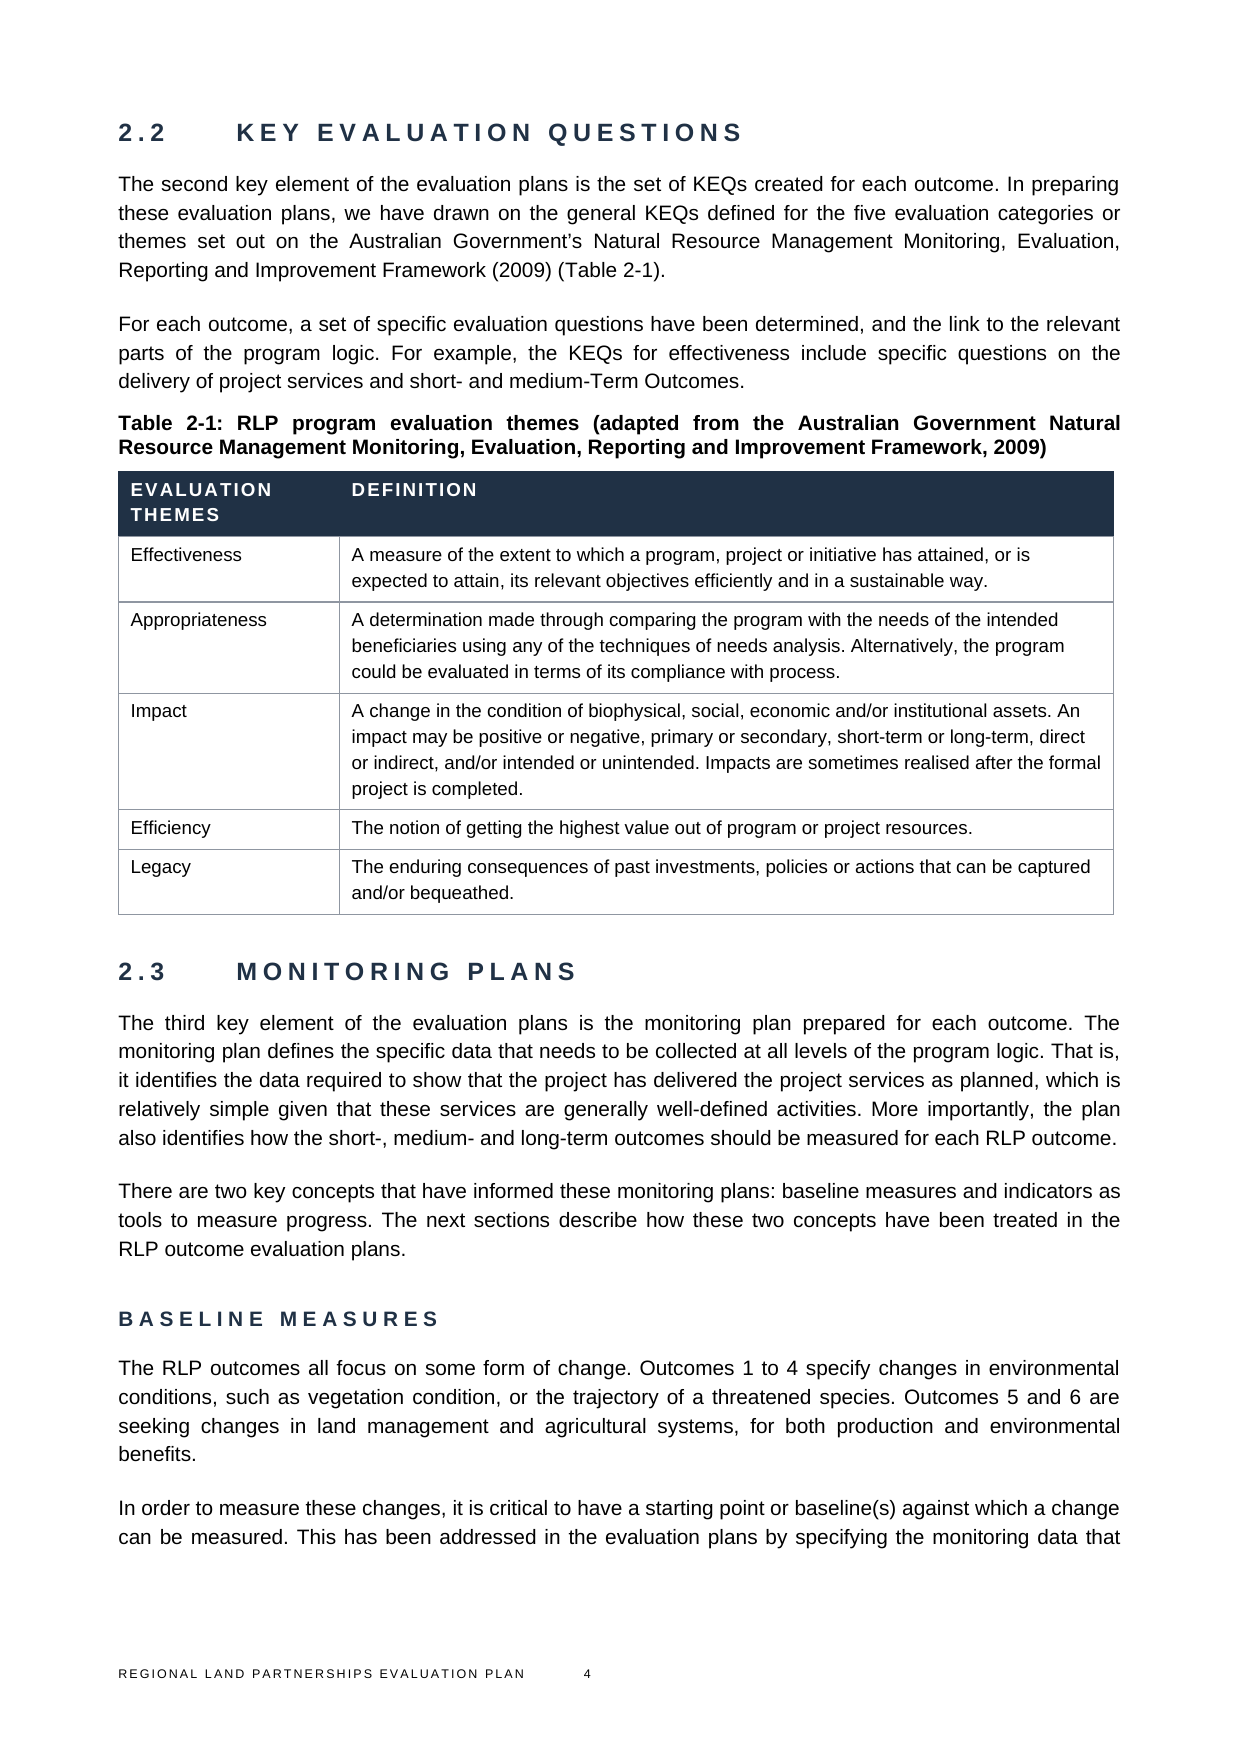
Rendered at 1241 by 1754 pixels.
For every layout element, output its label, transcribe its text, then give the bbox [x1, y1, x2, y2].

text There are two key concepts that have informed these monitoring plans: baseline measures and indicators as tools to measure progress. The next sections describe how these two concepts have been treated in the RLP outcome evaluation plans. [118, 1179, 1122, 1261]
table_cell Impact [119, 694, 339, 809]
table_header Evaluation themes [119, 472, 339, 536]
text The RLP outcomes all focus on some form of change. Outcomes 1 to 4 specify changes in environmental conditions, such as vegetation condition, or the trajectory of a threatened species. Outcomes 5 and 6 are seeking changes in land management and agricultural systems, for both production and environmental benefits. [118, 1356, 1122, 1466]
table_cell Efficiency [119, 810, 339, 849]
text The third key element of the evaluation plans is the monitoring plan prepared for each outcome. The monitoring plan defines the specific data that needs to be collected at all levels of the program logic. That is, it identifies the data required to show that the project has delivered the project services as planned, which is relatively simple given that these services are generally well-defined activities. More importantly, the plan also identifies how the short-, medium- and long-term outcomes should be measured for each RLP outcome. [118, 1010, 1122, 1149]
text Table 2-1: RLP program evaluation themes (adapted from the Australian Government Natural Resource Management Monitoring, Evaluation, Reporting and Improvement Framework, 2009) [118, 411, 1122, 458]
text For each outcome, a set of specific evaluation questions have been determined, and the link to the relevant parts of the program logic. For example, the KEQs for effectiveness include specific questions on the delivery of project services and short- and medium-Term Outcomes. [118, 312, 1122, 393]
table_header Definition [340, 472, 1113, 536]
table_cell Legacy [119, 850, 339, 914]
table_cell Effectiveness [119, 537, 339, 601]
table_cell A determination made through comparing the program with the needs of the intended beneficiaries using any of the techniques of needs analysis. Alternatively, the program could be evaluated in terms of its compliance with process. [340, 603, 1113, 692]
subtitle Monitoring plans [118, 957, 1122, 985]
table_cell The enduring consequences of past investments, policies or actions that can be captured and/or bequeathed. [340, 850, 1113, 914]
table_cell The notion of getting the highest value out of program or project resources. [340, 810, 1113, 849]
text The second key element of the evaluation plans is the set of KEQs created for each outcome. In preparing these evaluation plans, we have drawn on the general KEQs defined for the five evaluation categories or themes set out on the Australian Government’s Natural Resource Management Monitoring, Evaluation, Reporting and Improvement Framework (2009) (Table 2-1). [118, 172, 1122, 282]
subtitle Baseline measures [118, 1307, 1122, 1331]
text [118, 1496, 1122, 1549]
table_cell Appropriateness [119, 603, 339, 692]
table_cell A measure of the extent to which a program, project or initiative has attained, or is expected to attain, its relevant objectives efficiently and in a sustainable way. [340, 537, 1113, 601]
subtitle Key evaluation questions [118, 118, 1122, 147]
table_cell A change in the condition of biophysical, social, economic and/or institutional assets. An impact may be positive or negative, primary or secondary, short-term or long-term, direct or indirect, and/or intended or unintended. Impacts are sometimes realised after the formal project is completed. [340, 694, 1113, 809]
